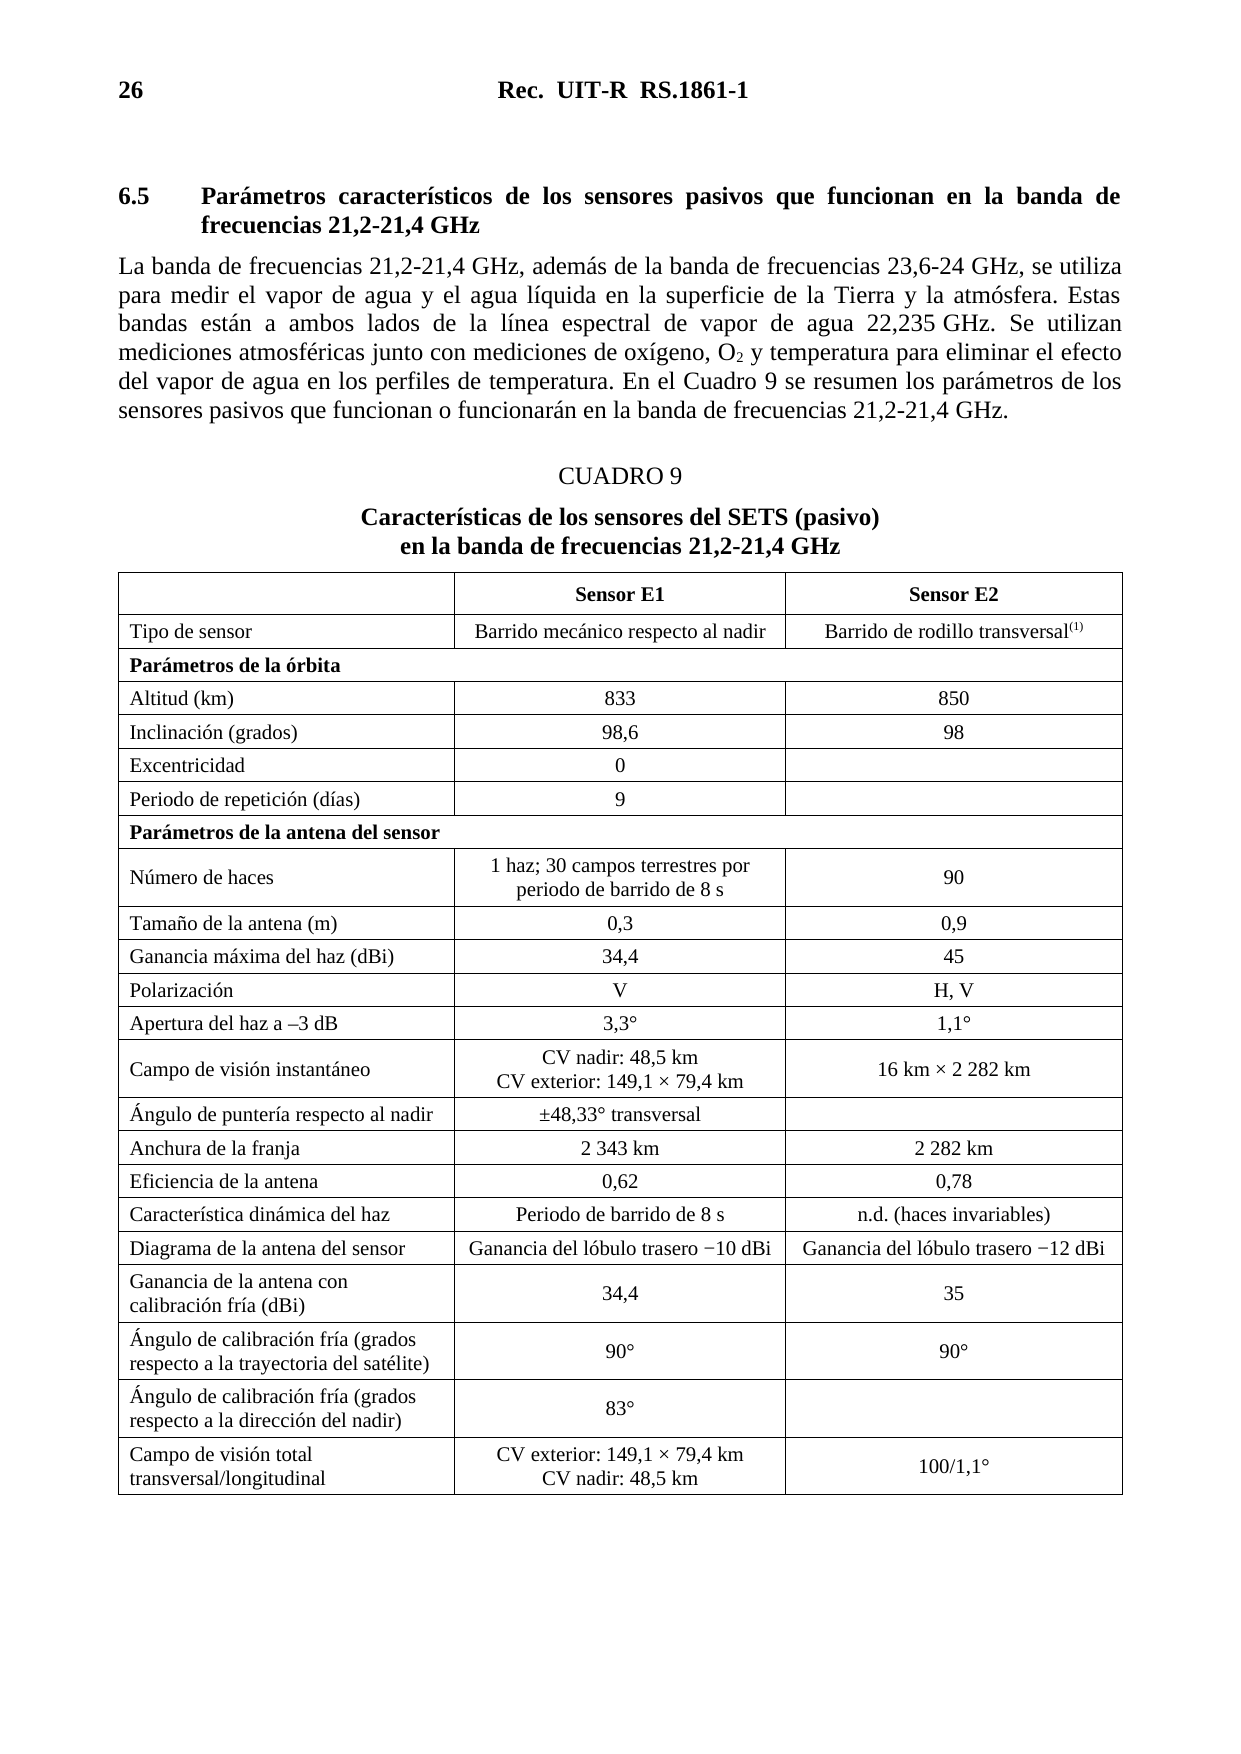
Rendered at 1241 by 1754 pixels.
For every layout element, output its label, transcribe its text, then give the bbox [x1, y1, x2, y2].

table_cell Tamaño de la antena (m) [119, 907, 454, 939]
table_cell 45 [786, 940, 1122, 972]
table_cell 98,6 [455, 715, 785, 748]
table_cell 0,9 [786, 907, 1122, 939]
table_cell Campo de visión instantáneo [119, 1040, 454, 1097]
table_cell Barrido mecánico respecto al nadir [455, 615, 785, 647]
subtitle 6.5 Parámetros característicos de los sensores pasivos que funcionan en la banda de frecuencias 21,2-21,4 GHz [118, 181, 1122, 238]
table_cell 98 [786, 715, 1122, 748]
table_cell 9 [455, 782, 785, 815]
table_cell Ángulo de calibración fría (grados respecto a la trayectoria del satélite) [119, 1323, 454, 1379]
table_cell Excentricidad [119, 749, 454, 781]
table_cell H, V [786, 974, 1122, 1006]
table_cell Ganancia de la antena con calibración fría (dBi) [119, 1265, 454, 1322]
table_cell 0,3 [455, 907, 785, 939]
table_cell 90 [786, 849, 1122, 906]
table_cell Inclinación (grados) [119, 715, 454, 748]
table_cell Parámetros de la antena del sensor [119, 816, 1122, 848]
table_cell 2 343 km [455, 1131, 785, 1164]
table_cell Diagrama de la antena del sensor [119, 1232, 454, 1264]
table_cell 1,1° [786, 1007, 1122, 1039]
table_header Sensor E1 [455, 573, 785, 614]
table_cell Ángulo de calibración fría (grados respecto a la dirección del nadir) [119, 1380, 454, 1437]
table_cell 3,3° [455, 1007, 785, 1039]
table_cell CV nadir: 48,5 km CV exterior: 149,1 × 79,4 km [455, 1040, 785, 1097]
table_cell 0,78 [786, 1165, 1122, 1197]
table_cell 1 haz; 30 campos terrestres por periodo de barrido de 8 s [455, 849, 785, 906]
table_cell 34,4 [455, 1265, 785, 1322]
table_cell 34,4 [455, 940, 785, 972]
table_cell Característica dinámica del haz [119, 1198, 454, 1231]
table_cell [786, 749, 1122, 781]
table_cell Número de haces [119, 849, 454, 906]
table_cell Tipo de sensor [119, 615, 454, 647]
table_cell [786, 1380, 1122, 1437]
table_cell 0,62 [455, 1165, 785, 1197]
table_cell Parámetros de la órbita [119, 649, 1122, 681]
table_cell Ganancia del lóbulo trasero −12 dBi [786, 1232, 1122, 1264]
table_cell Polarización [119, 974, 454, 1006]
table_cell Ganancia del lóbulo trasero −10 dBi [455, 1232, 785, 1264]
table_cell 0 [455, 749, 785, 781]
table_cell [786, 1098, 1122, 1130]
table_cell ±48,33° transversal [455, 1098, 785, 1130]
table_cell 90° [455, 1323, 785, 1379]
table_cell 833 [455, 682, 785, 714]
table_cell Campo de visión total transversal/longitudinal [119, 1438, 454, 1494]
table_cell n.d. (haces invariables) [786, 1198, 1122, 1231]
text CUADRO 9 [118, 461, 1122, 490]
table_cell Apertura del haz a –3 dB [119, 1007, 454, 1039]
table_cell 16 km × 2 282 km [786, 1040, 1122, 1097]
table_cell Ángulo de puntería respecto al nadir [119, 1098, 454, 1130]
table_header [119, 573, 454, 614]
table_cell Ganancia máxima del haz (dBi) [119, 940, 454, 972]
text La banda de frecuencias 21,2-21,4 GHz, además de la banda de frecuencias 23,6-24 GHz, se utiliza para medir el vapor de agua y el agua líquida en la superficie de la Tierra y la atmósfera. Estas bandas están a ambos lados de la línea espectral de vapor de agua 22,235 GHz. Se utilizan mediciones atmosféricas junto con mediciones de oxígeno, O2 y temperatura para eliminar el efecto del vapor de agua en los perfiles de temperatura. En el Cuadro 9 se resumen los parámetros de los sensores pasivos que funcionan o funcionarán en la banda de frecuencias 21,2-21,4 GHz. [118, 251, 1122, 423]
table_cell CV exterior: 149,1 × 79,4 km CV nadir: 48,5 km [455, 1438, 785, 1494]
table_cell Altitud (km) [119, 682, 454, 714]
table_cell [786, 782, 1122, 815]
table_cell V [455, 974, 785, 1006]
table_header Sensor E2 [786, 573, 1122, 614]
table_cell Periodo de repetición (días) [119, 782, 454, 815]
table_cell 35 [786, 1265, 1122, 1322]
table_cell Anchura de la franja [119, 1131, 454, 1164]
table_cell 100/1,1° [786, 1438, 1122, 1494]
table_cell 2 282 km [786, 1131, 1122, 1164]
table_cell Eficiencia de la antena [119, 1165, 454, 1197]
table_cell 90° [786, 1323, 1122, 1379]
title Características de los sensores del SETS (pasivo) en la banda de frecuencias 21,2-21,4 GHz [118, 502, 1122, 560]
table_cell 850 [786, 682, 1122, 714]
table_cell 83° [455, 1380, 785, 1437]
table_cell Periodo de barrido de 8 s [455, 1198, 785, 1231]
table_cell Barrido de rodillo transversal(1) [786, 615, 1122, 647]
